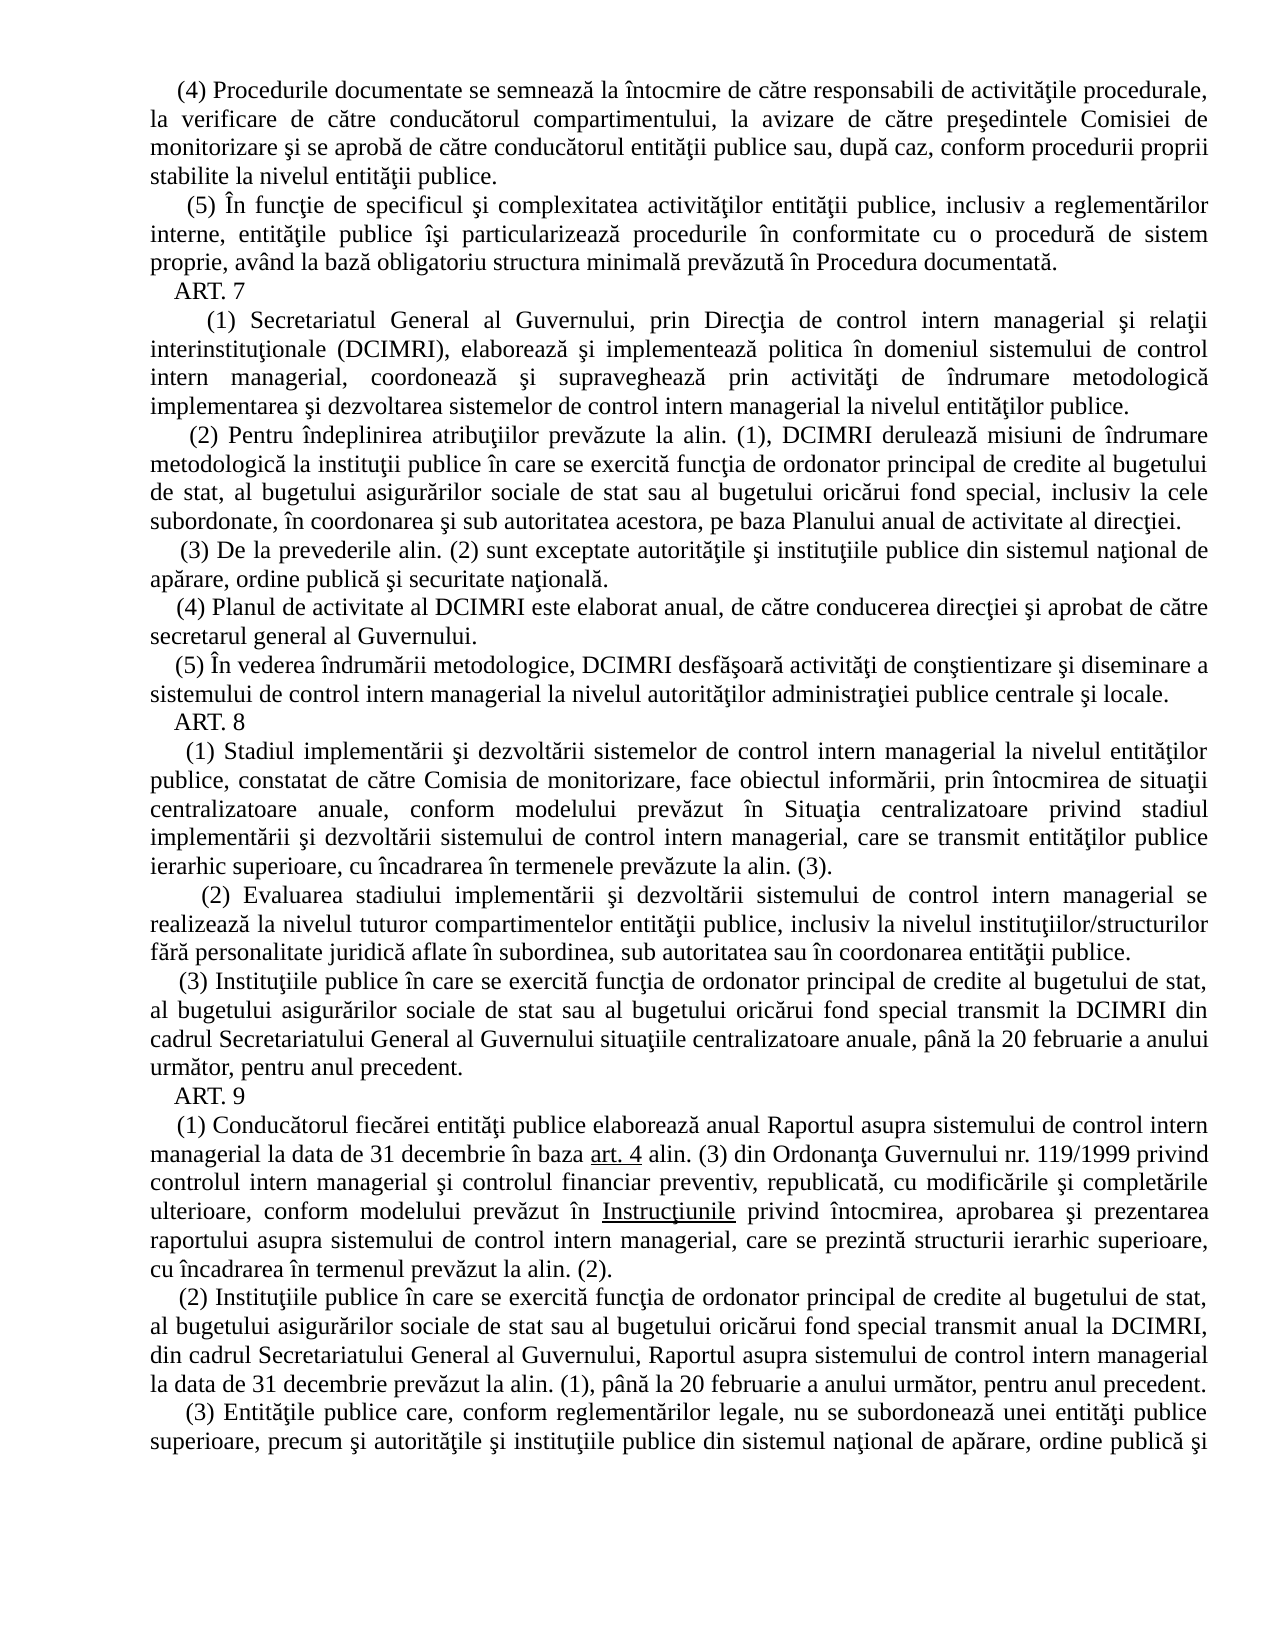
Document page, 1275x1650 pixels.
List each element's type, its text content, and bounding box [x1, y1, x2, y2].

text (1) Secretariatul General al Guvernului, prin Direcţia de control intern managerial şi relaţii interinstituţionale (DCIMRI), elaborează şi implementează politica în domeniul sistemului de control intern managerial, coordonează şi supraveghează prin activităţi de îndrumare metodologică implementarea şi dezvoltarea sistemelor de control intern managerial la nivelul entităţilor publice. [150, 305, 1209, 420]
text (2) Evaluarea stadiului implementării şi dezvoltării sistemului de control intern managerial se realizează la nivelul tuturor compartimentelor entităţii publice, inclusiv la nivelul instituţiilor/structurilor fără personalitate juridică aflate în subordinea, sub autoritatea sau în coordonarea entităţii publice. [150, 880, 1209, 966]
text (2) Pentru îndeplinirea atribuţiilor prevăzute la alin. (1), DCIMRI derulează misiuni de îndrumare metodologică la instituţii publice în care se exercită funcţia de ordonator principal de credite al bugetului de stat, al bugetului asigurărilor sociale de stat sau al bugetului oricărui fond special, inclusiv la cele subordonate, în coordonarea şi sub autoritatea acestora, pe baza Planului anual de activitate al direcţiei. [150, 420, 1209, 535]
text ART. 7 [150, 276, 1209, 305]
text (2) Instituţiile publice în care se exercită funcţia de ordonator principal de credite al bugetului de stat, al bugetului asigurărilor sociale de stat sau al bugetului oricărui fond special transmit anual la DCIMRI, din cadrul Secretariatului General al Guvernului, Raportul asupra sistemului de control intern managerial la data de 31 decembrie prevăzut la alin. (1), până la 20 februarie a anului următor, pentru anul precedent. [150, 1282, 1209, 1397]
text (3) De la prevederile alin. (2) sunt exceptate autorităţile şi instituţiile publice din sistemul naţional de apărare, ordine publică şi securitate naţională. [150, 535, 1209, 592]
text (1) Conducătorul fiecărei entităţi publice elaborează anual Raportul asupra sistemului de control intern managerial la data de 31 decembrie în baza art. 4 alin. (3) din Ordonanţa Guvernului nr. 119/1999 privind controlul intern managerial şi controlul financiar preventiv, republicată, cu modificările şi completările ulterioare, conform modelului prevăzut în Instrucţiunile privind întocmirea, aprobarea şi prezentarea raportului asupra sistemului de control intern managerial, care se prezintă structurii ierarhic superioare, cu încadrarea în termenul prevăzut la alin. (2). [150, 1110, 1209, 1282]
text (4) Procedurile documentate se semnează la întocmire de către responsabili de activităţile procedurale, la verificare de către conducătorul compartimentului, la avizare de către preşedintele Comisiei de monitorizare şi se aprobă de către conducătorul entităţii publice sau, după caz, conform procedurii proprii stabilite la nivelul entităţii publice. [150, 75, 1209, 190]
text (5) În funcţie de specificul şi complexitatea activităţilor entităţii publice, inclusiv a reglementărilor interne, entităţile publice îşi particularizează procedurile în conformitate cu o procedură de sistem proprie, având la bază obligatoriu structura minimală prevăzută în Procedura documentată. [150, 190, 1209, 276]
text (5) În vederea îndrumării metodologice, DCIMRI desfăşoară activităţi de conştientizare şi diseminare a sistemului de control intern managerial la nivelul autorităţilor administraţiei publice centrale şi locale. [150, 650, 1209, 707]
text (4) Planul de activitate al DCIMRI este elaborat anual, de către conducerea direcţiei şi aprobat de către secretarul general al Guvernului. [150, 592, 1209, 650]
text (3) Instituţiile publice în care se exercită funcţia de ordonator principal de credite al bugetului de stat, al bugetului asigurărilor sociale de stat sau al bugetului oricărui fond special transmit la DCIMRI din cadrul Secretariatului General al Guvernului situaţiile centralizatoare anuale, până la 20 februarie a anului următor, pentru anul precedent. [150, 966, 1209, 1081]
text (1) Stadiul implementării şi dezvoltării sistemelor de control intern managerial la nivelul entităţilor publice, constatat de către Comisia de monitorizare, face obiectul informării, prin întocmirea de situaţii centralizatoare anuale, conform modelului prevăzut în Situaţia centralizatoare privind stadiul implementării şi dezvoltării sistemului de control intern managerial, care se transmit entităţilor publice ierarhic superioare, cu încadrarea în termenele prevăzute la alin. (3). [150, 736, 1209, 880]
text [150, 1397, 1209, 1455]
text ART. 9 [150, 1081, 1209, 1110]
text ART. 8 [150, 707, 1209, 736]
